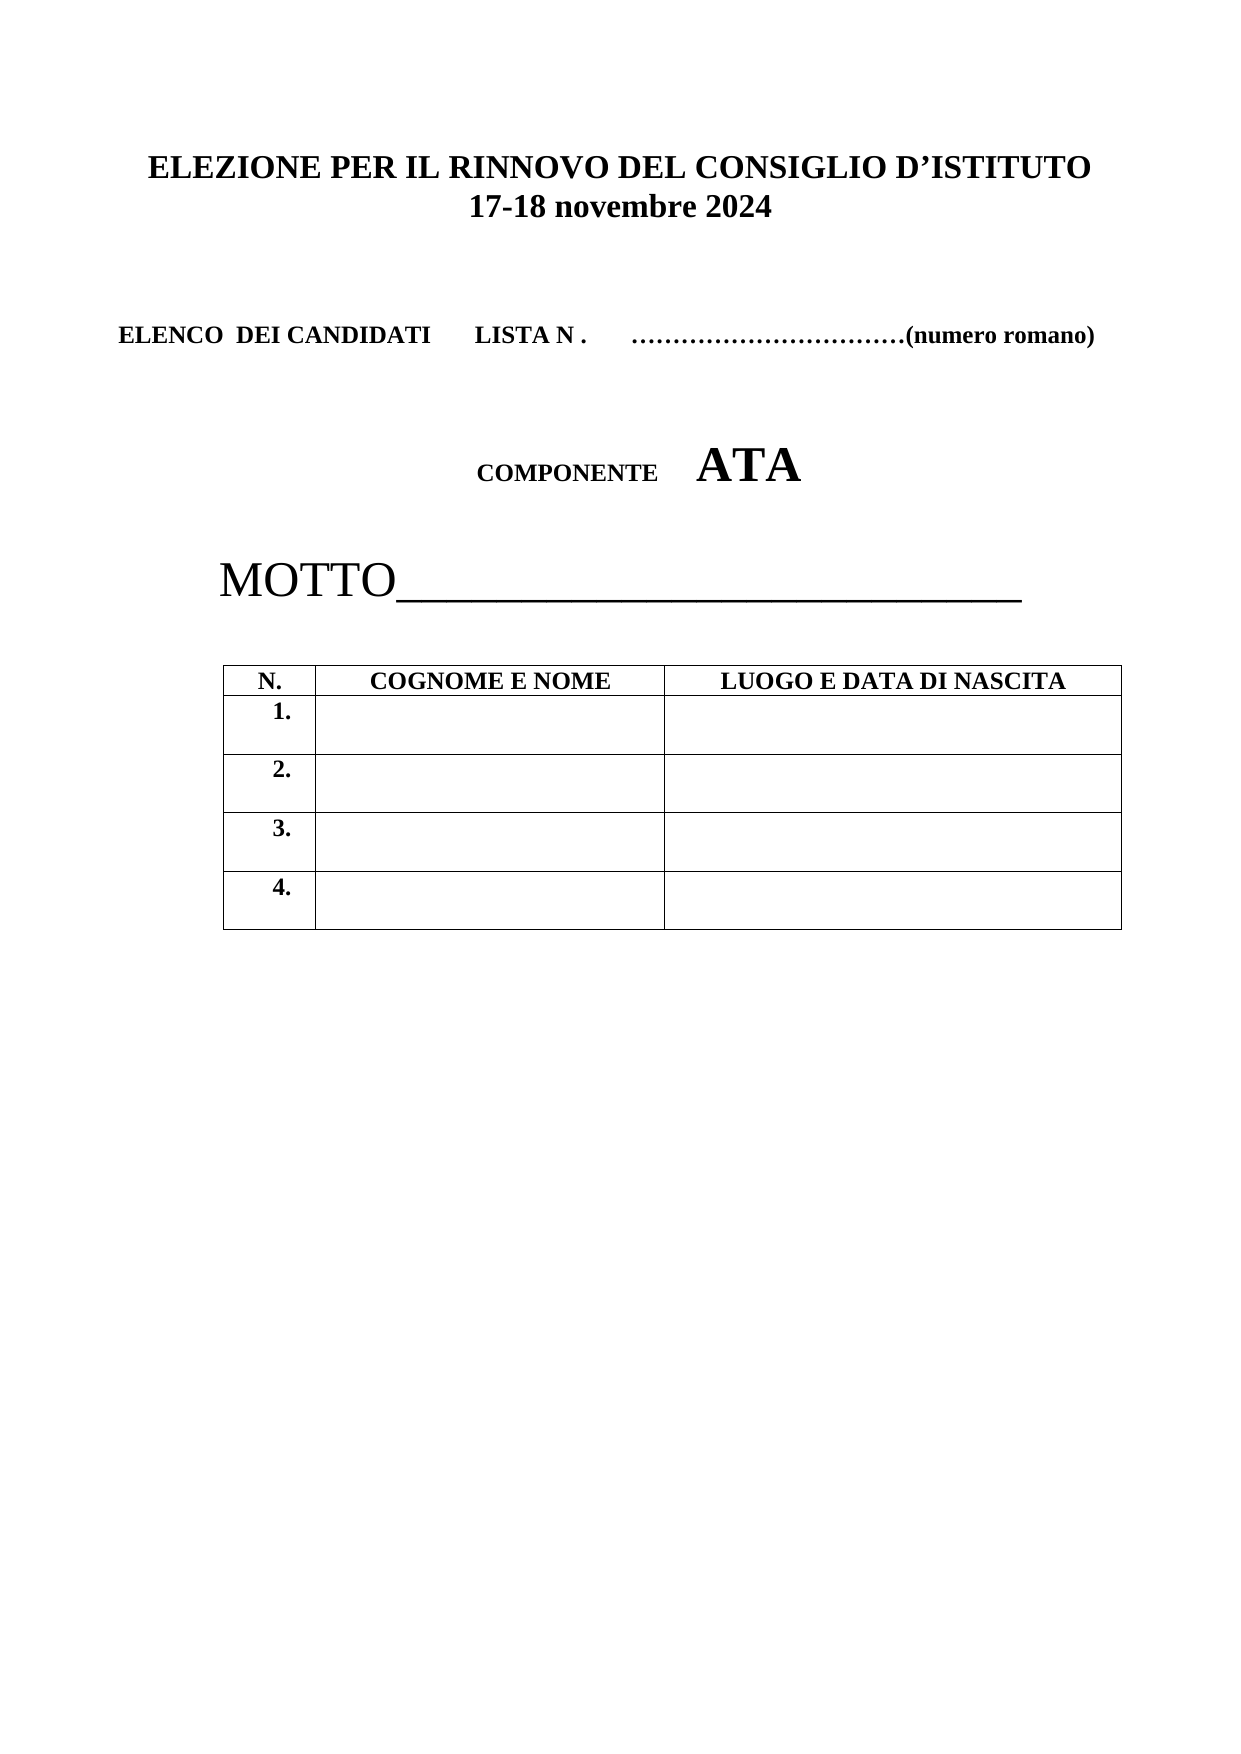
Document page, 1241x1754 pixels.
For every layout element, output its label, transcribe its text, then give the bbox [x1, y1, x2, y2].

table_cell [665, 755, 1121, 812]
table_cell [316, 696, 664, 753]
table_header LUOGO E DATA DI NASCITA [665, 666, 1121, 695]
table_cell [316, 813, 664, 871]
text 17-18 novembre 2024 [118, 186, 1122, 224]
table_cell [224, 813, 315, 871]
table_cell [665, 696, 1121, 753]
table_header N. [224, 666, 315, 695]
table_cell [665, 813, 1121, 871]
table_cell [665, 872, 1121, 929]
table_cell [316, 755, 664, 812]
text ELENCO DEI CANDIDATI LISTA N . ……………………………(numero romano) [118, 320, 1122, 349]
table_cell [316, 872, 664, 929]
text ELEZIONE PER IL RINNOVO DEL CONSIGLIO D’ISTITUTO [118, 148, 1122, 186]
text COMPONENTE ATA [118, 435, 1122, 493]
table_cell [224, 872, 315, 929]
table_header COGNOME E NOME [316, 666, 664, 695]
table_cell [224, 755, 315, 812]
text MOTTO_________________________ [118, 550, 1122, 608]
table_cell [224, 696, 315, 753]
